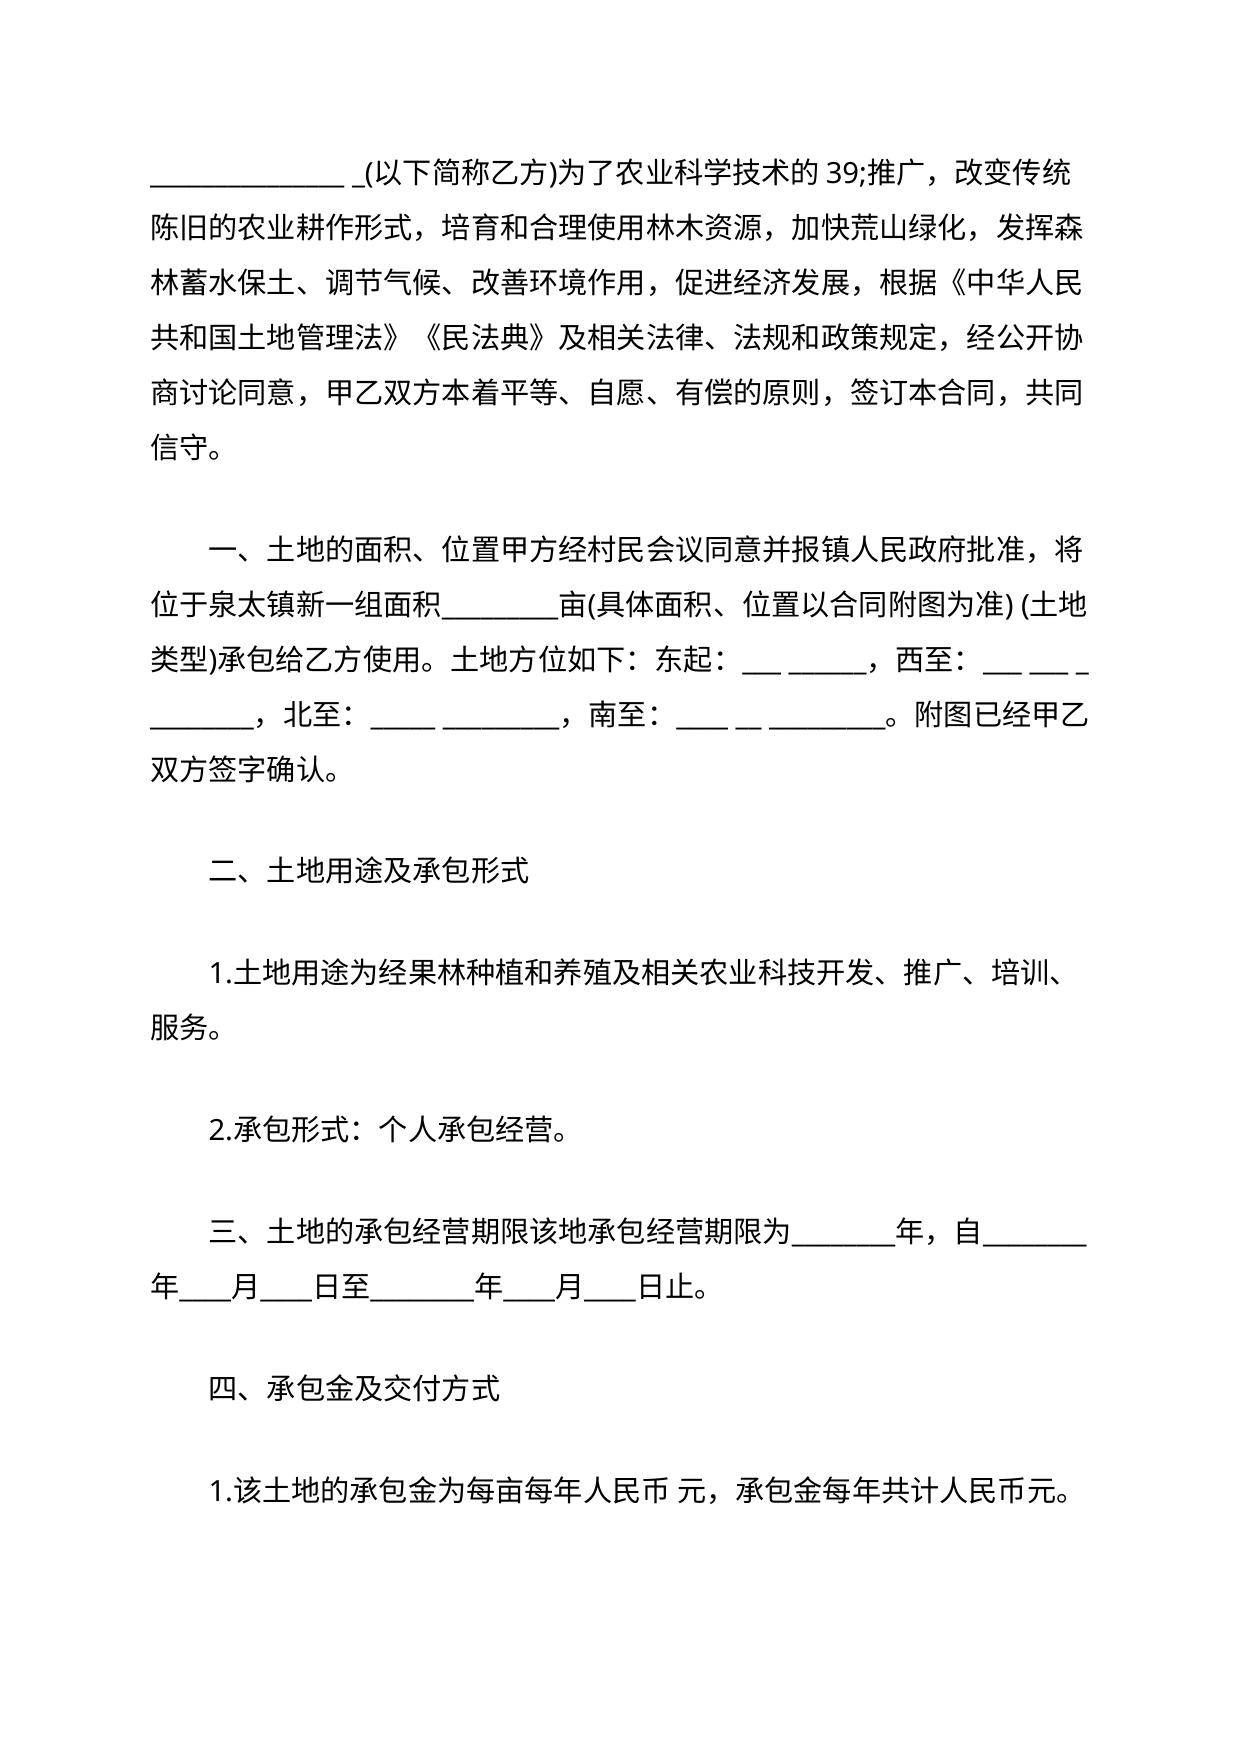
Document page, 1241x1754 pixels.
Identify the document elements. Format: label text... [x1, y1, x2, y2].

text 三、土地的承包经营期限该地承包经营期限为________年，自________年____月____日至________年____月____日止。 [150, 1208, 1090, 1306]
text 1.该土地的承包金为每亩每年人民币 元，承包金每年共计人民币元。 [150, 1467, 1090, 1510]
text 2.承包形式：个人承包经营。 [150, 1107, 1090, 1149]
text 四、承包金及交付方式 [150, 1366, 1090, 1408]
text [150, 150, 1090, 467]
text 一、土地的面积、位置甲方经村民会议同意并报镇人民政府批准，将位于泉太镇新一组面积_________亩(具体面积、位置以合同附图为准) (土地类型)承包给乙方使用。土地方位如下：东起：___ ______，西至：___ ___ _________，北至：_____ _________，南至：____ __ _________。附图已经甲乙双方签字确认。 [150, 526, 1090, 788]
text 1.土地用途为经果林种植和养殖及相关农业科技开发、推广、培训、服务。 [150, 950, 1090, 1047]
text 二、土地用途及承包形式 [150, 848, 1090, 890]
